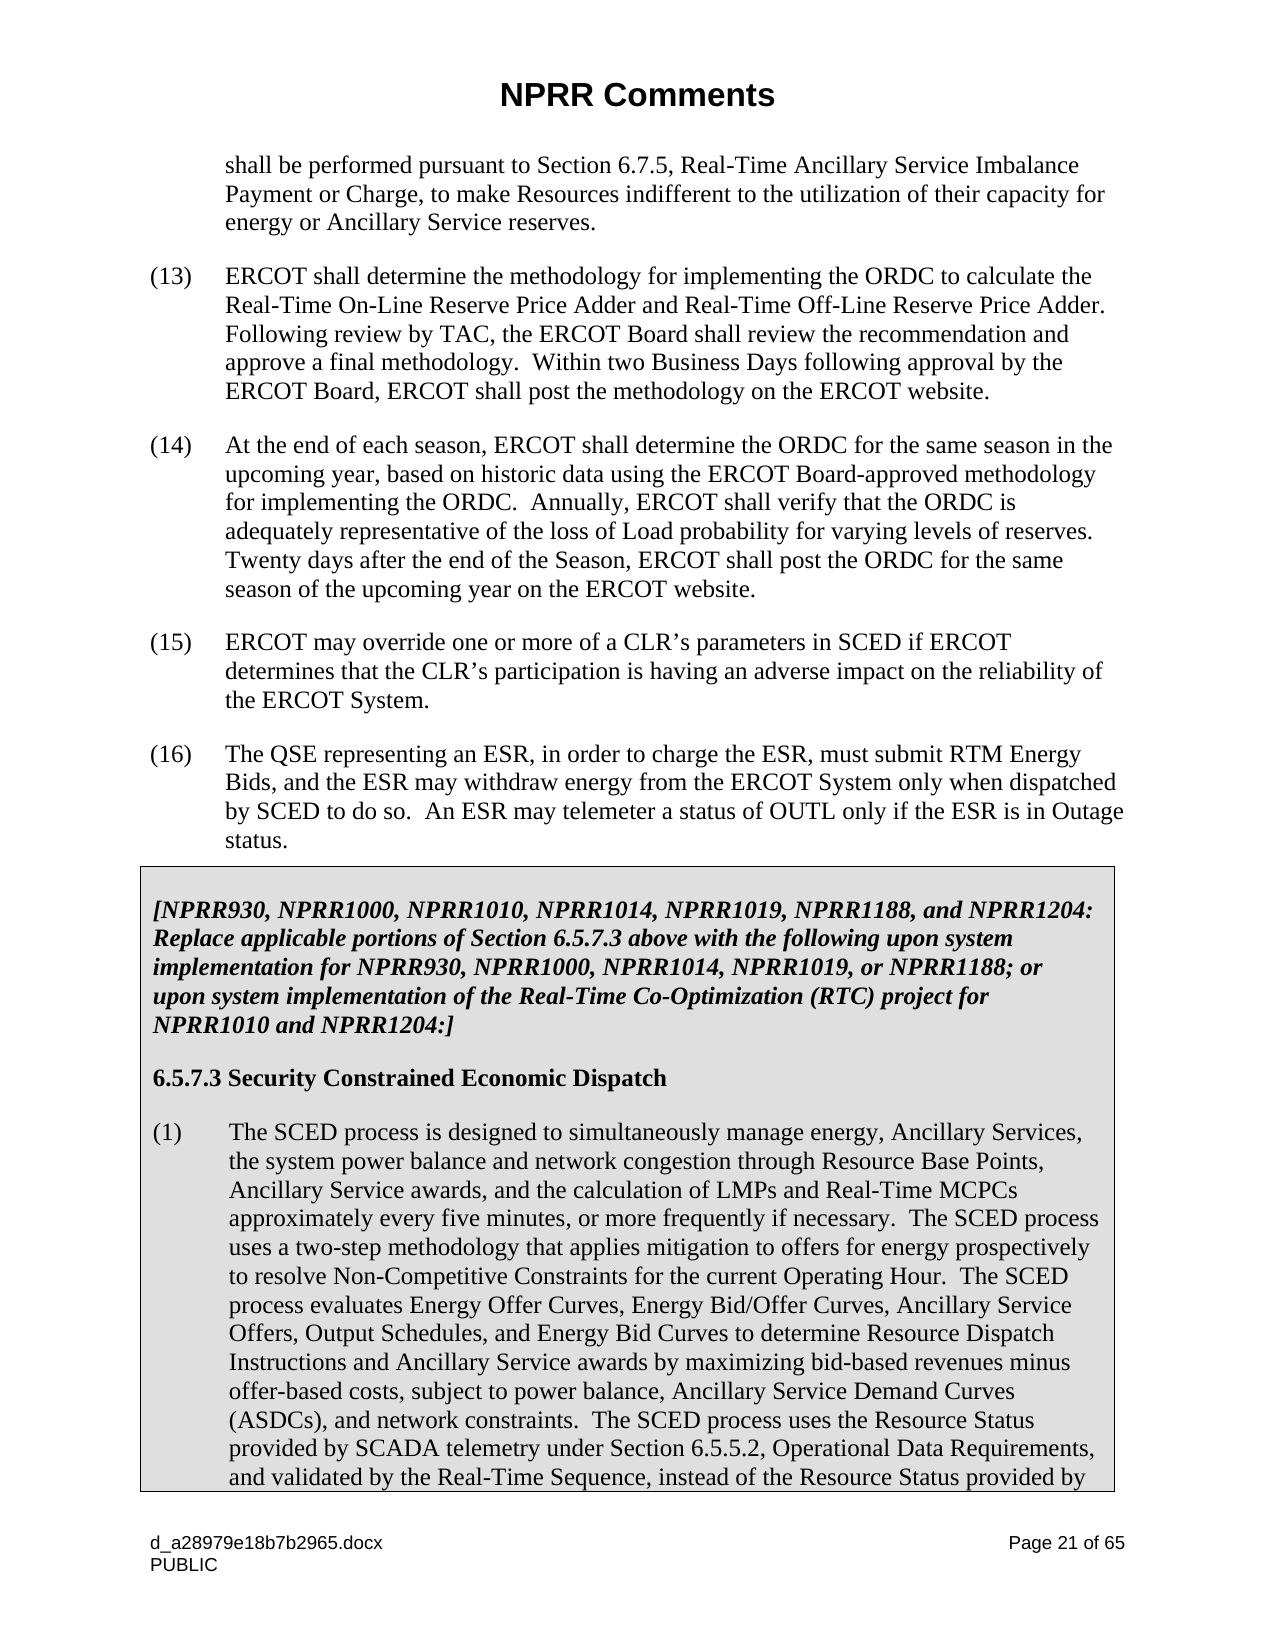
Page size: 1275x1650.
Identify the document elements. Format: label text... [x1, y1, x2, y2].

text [150, 150, 1125, 236]
text (14) At the end of each season, ERCOT shall determine the ORDC for the same season in the upcoming year, based on historic data using the ERCOT Board-approved methodology for implementing the ORDC. Annually, ERCOT shall verify that the ORDC is adequately representative of the loss of Load probability for varying levels of reserves. Twenty days after the end of the Season, ERCOT shall post the ORDC for the same season of the upcoming year on the ERCOT website. [150, 430, 1125, 602]
text (13) ERCOT shall determine the methodology for implementing the ORDC to calculate the Real-Time On-Line Reserve Price Adder and Real-Time Off-Line Reserve Price Adder. Following review by TAC, the ERCOT Board shall review the recommendation and approve a final methodology. Within two Business Days following approval by the ERCOT Board, ERCOT shall post the methodology on the ERCOT website. [150, 261, 1125, 405]
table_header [141, 867, 1114, 1491]
text (16) The QSE representing an ESR, in order to charge the ESR, must submit RTM Energy Bids, and the ESR may withdraw energy from the ERCOT System only when dispatched by SCED to do so. An ESR may telemeter a status of OUTL only if the ESR is in Outage status. [150, 739, 1125, 854]
text (15) ERCOT may override one or more of a CLR’s parameters in SCED if ERCOT determines that the CLR’s participation is having an adverse impact on the reliability of the ERCOT System. [150, 627, 1125, 714]
